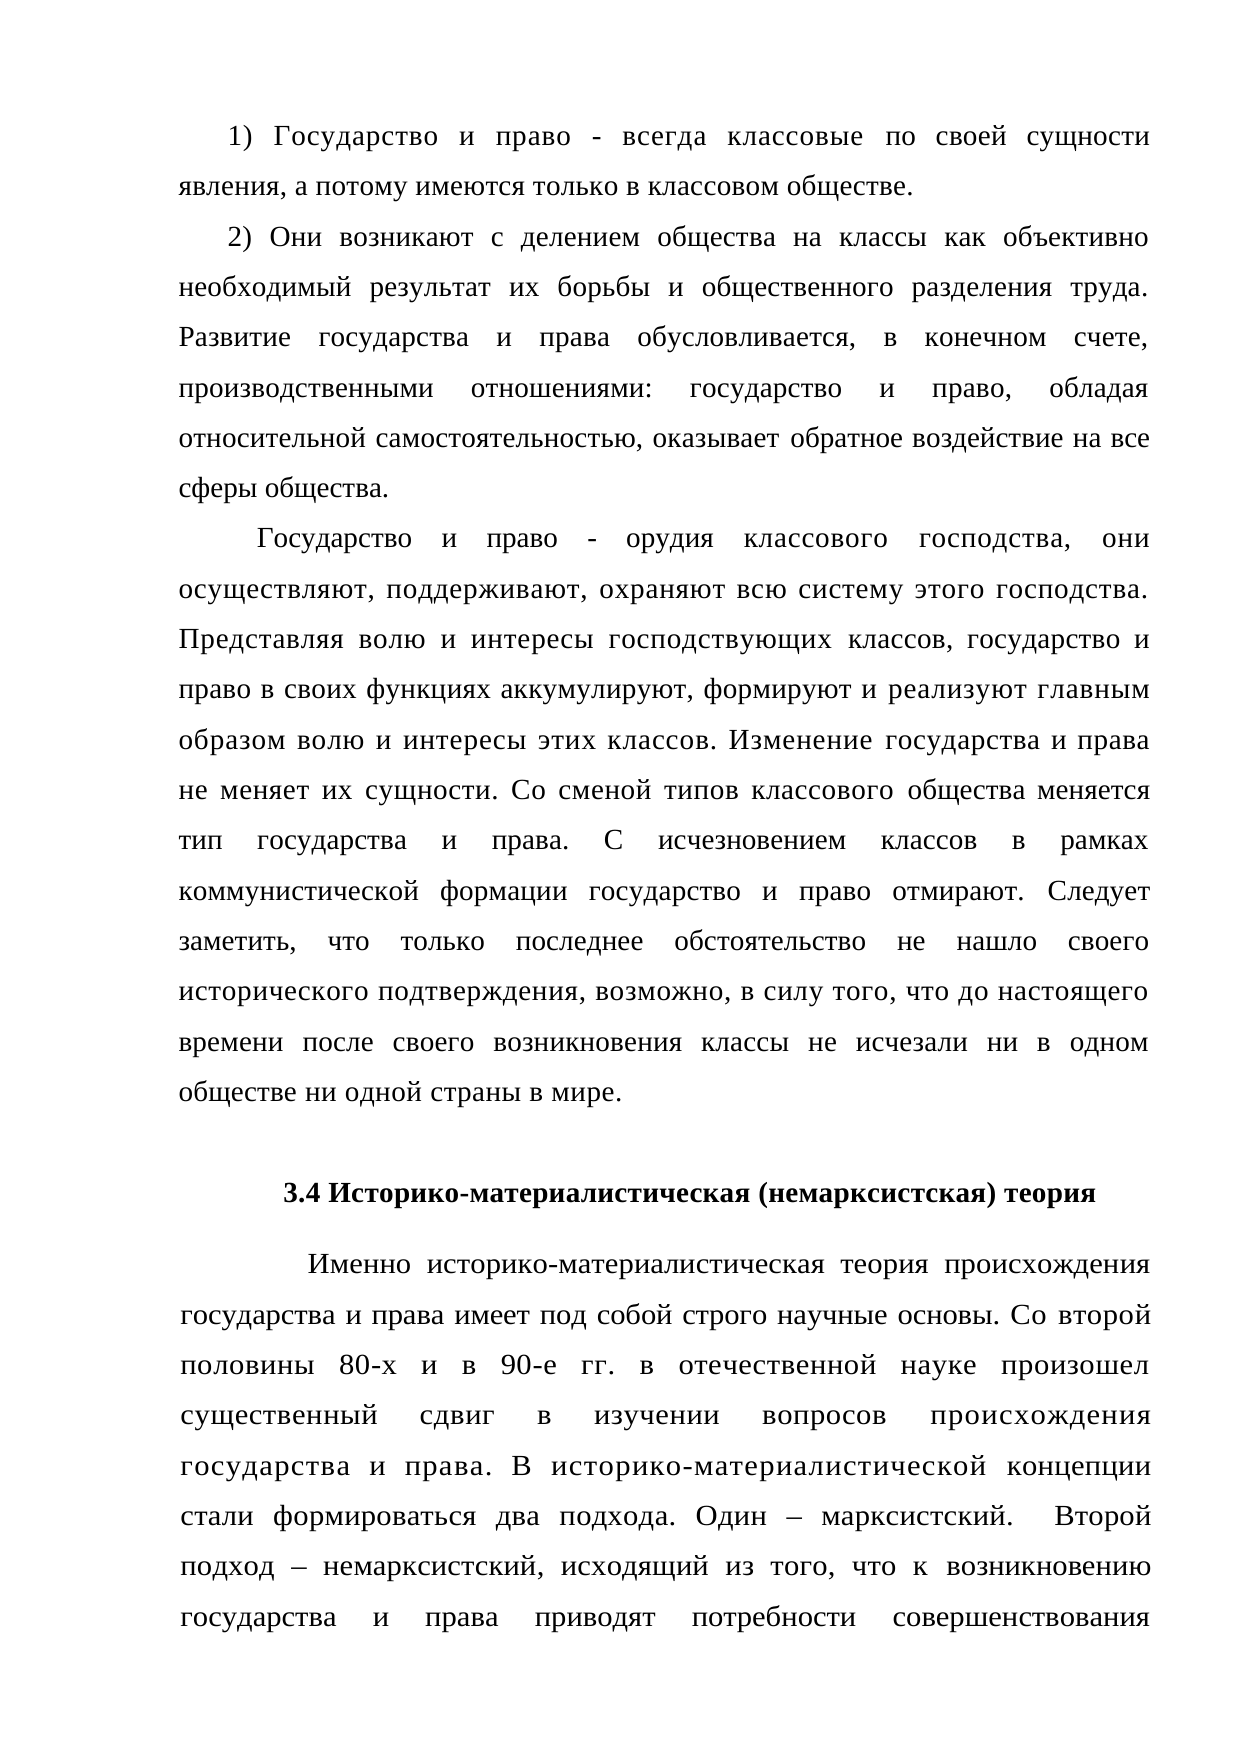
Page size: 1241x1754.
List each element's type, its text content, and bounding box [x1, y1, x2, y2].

text Государство и право - орудия классового господства, они осуществляют, поддерживают, охраняют всю систему этого господства. Представляя волю и интересы господствующих классов, государство и право в своих функциях аккумулируют, формируют и реализуют главным образом волю и интересы этих классов. Изменение государства и права не меняет их сущности. Со сменой типов классового общества меняется тип государства и права. С исчезновением классов в рамках коммунистической формации государство и право отмирают. Следует заметить, что только последнее обстоятельство не нашло своего исторического подтверждения, возможно, в силу того, что до настоящего времени после своего возникновения классы не исчезали ни в одном обществе ни одной страны в мире. [178, 521, 1150, 1108]
text 1) Государство и право - всегда классовые по своей сущности явления, а потому имеются только в классовом обществе. [178, 118, 1150, 202]
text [180, 1246, 1151, 1632]
text 3.4 Историко-материалистическая (немарксистская) теория [177, 1175, 1152, 1208]
text 2) Они возникают с делением общества на классы как объективно необходимый результат их борьбы и общественного разделения труда. Развитие государства и права обусловливается, в конечном счете, производственными отношениями: государство и право, обладая относительной самостоятельностью, оказывает обратное воздействие на все сферы общества. [178, 219, 1150, 504]
